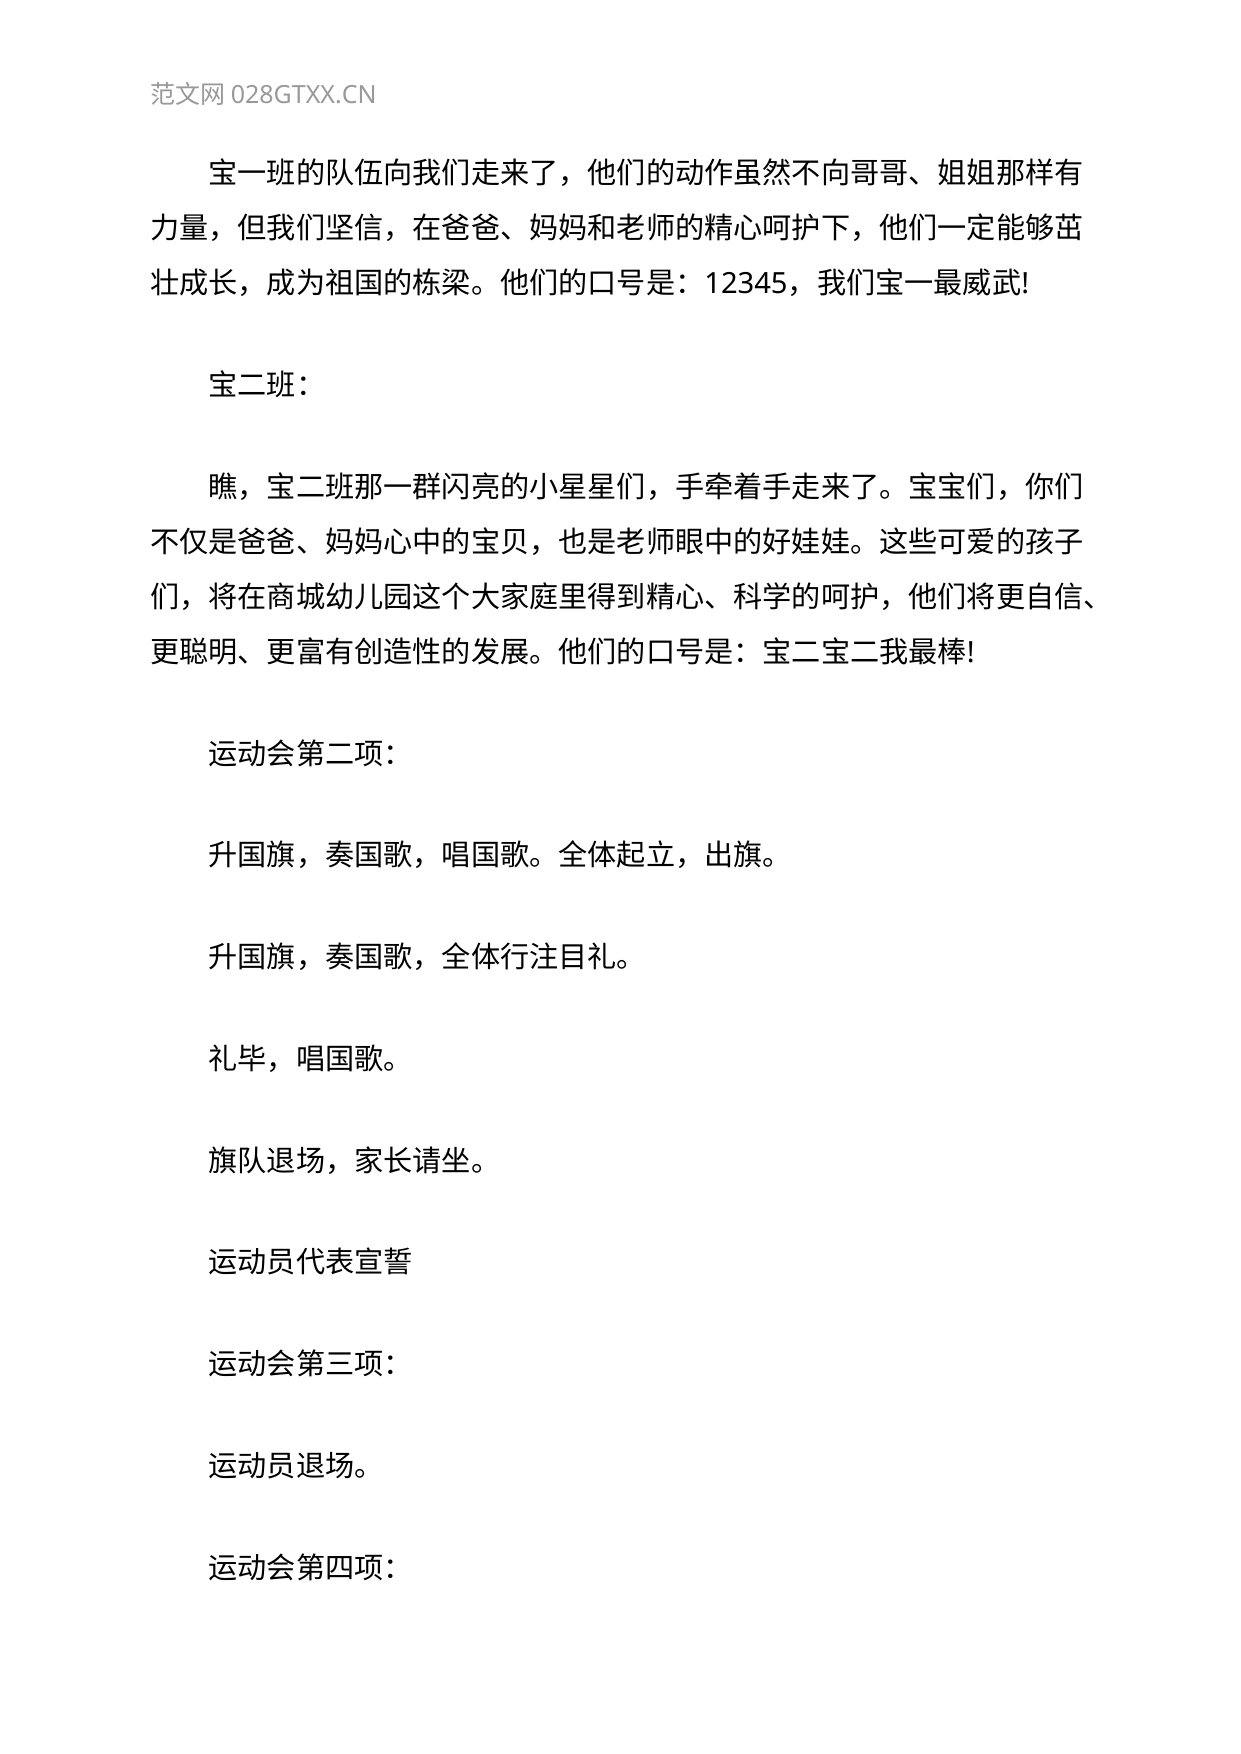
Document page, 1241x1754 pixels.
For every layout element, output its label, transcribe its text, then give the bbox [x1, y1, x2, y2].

text 旗队退场，家长请坐。 [150, 1137, 1090, 1179]
text 升国旗，奏国歌，全体行注目礼。 [150, 934, 1090, 976]
text 运动会第二项： [150, 730, 1090, 772]
text 瞧，宝二班那一群闪亮的小星星们，手牵着手走来了。宝宝们，你们不仅是爸爸、妈妈心中的宝贝，也是老师眼中的好娃娃。这些可爱的孩子们，将在商城幼儿园这个大家庭里得到精心、科学的呵护，他们将更自信、更聪明、更富有创造性的发展。他们的口号是：宝二宝二我最棒! [150, 463, 1090, 671]
text 运动会第三项： [150, 1341, 1090, 1383]
text 运动员代表宣誓 [150, 1239, 1090, 1281]
text 宝一班的队伍向我们走来了，他们的动作虽然不向哥哥、姐姐那样有力量，但我们坚信，在爸爸、妈妈和老师的精心呵护下，他们一定能够茁壮成长，成为祖国的栋梁。他们的口号是：12345，我们宝一最威武! [150, 150, 1090, 302]
text 运动员退场。 [150, 1443, 1090, 1485]
text 运动会第四项： [150, 1544, 1090, 1587]
text 宝二班： [150, 362, 1090, 404]
text 礼毕，唱国歌。 [150, 1036, 1090, 1078]
text 升国旗，奏国歌，唱国歌。全体起立，出旗。 [150, 832, 1090, 874]
